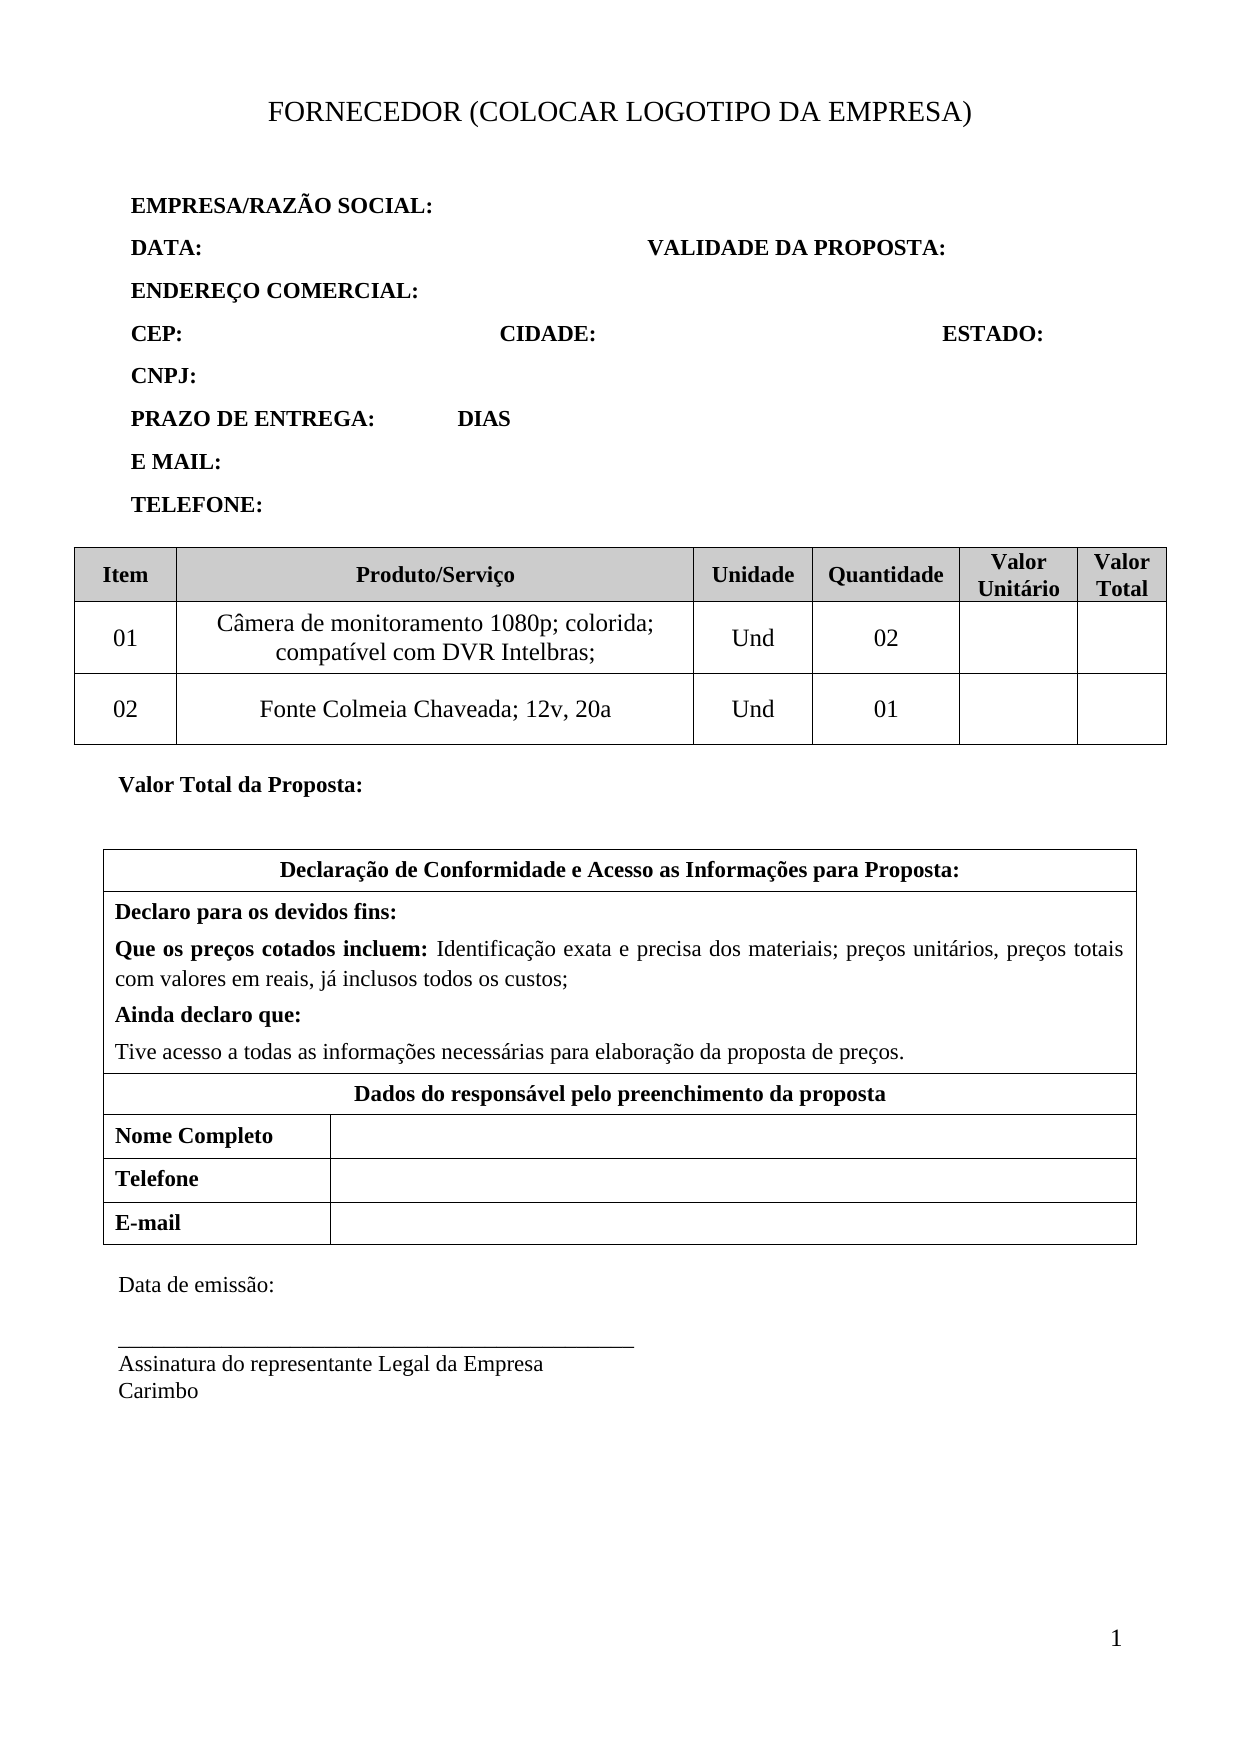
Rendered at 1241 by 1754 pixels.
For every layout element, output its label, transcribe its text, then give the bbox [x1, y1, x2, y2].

text TELEFONE: [131, 491, 1122, 517]
table_cell [331, 1115, 1136, 1158]
table_header Item [75, 548, 176, 601]
text CNPJ: [131, 363, 1122, 389]
table_header Valor Unitário [960, 548, 1077, 601]
table_cell [960, 602, 1077, 672]
text EMPRESA/RAZÃO SOCIAL: [131, 192, 1122, 218]
table_cell Declaro para os devidos fins: Que os preços cotados incluem: Identificação exata e precisa dos materiais; preços unitários, preços totais com valores em reais, já inclusos todos os custos; Ainda declaro que: Tive acesso a todas as informações necessárias para elaboração da proposta de preços. [104, 892, 1136, 1072]
table_header Quantidade [813, 548, 959, 601]
table_cell [1078, 674, 1166, 744]
table_header Produto/Serviço [177, 548, 693, 601]
title E MAIL: [131, 448, 1122, 474]
table_cell Und [694, 602, 812, 672]
text Data de emissão: [118, 1271, 1122, 1298]
text Valor Total da Proposta: [118, 771, 1122, 797]
table_header Declaração de Conformidade e Acesso as Informações para Proposta: [104, 850, 1136, 891]
table_cell 02 [75, 674, 176, 744]
table_cell 01 [813, 674, 959, 744]
table_cell Fonte Colmeia Chaveada; 12v, 20a [177, 674, 693, 744]
table_cell Dados do responsável pelo preenchimento da proposta [104, 1074, 1136, 1114]
table_cell Und [694, 674, 812, 744]
table_cell [1078, 602, 1166, 672]
table_cell Telefone [104, 1159, 330, 1202]
table_header Unidade [694, 548, 812, 601]
table_cell 02 [813, 602, 959, 672]
text ENDEREÇO COMERCIAL: [131, 277, 972, 303]
text Carimbo [118, 1377, 1122, 1403]
table_cell Nome Completo [104, 1115, 330, 1158]
table_cell 01 [75, 602, 176, 672]
table_cell E-mail [104, 1203, 330, 1244]
text Assinatura do representante Legal da Empresa [118, 1350, 1122, 1377]
table_cell [960, 674, 1077, 744]
text CEP: CIDADE: ESTADO: [131, 320, 1122, 346]
table_cell Câmera de monitoramento 1080p; colorida; compatível com DVR Intelbras; [177, 602, 693, 672]
table_cell [331, 1159, 1136, 1202]
table_cell [331, 1203, 1136, 1244]
table_header Valor Total [1078, 548, 1166, 601]
text DATA: VALIDADE DA PROPOSTA: [131, 234, 972, 261]
text _____________________________________________ [118, 1324, 1122, 1350]
text PRAZO DE ENTREGA: DIAS [131, 405, 1122, 432]
